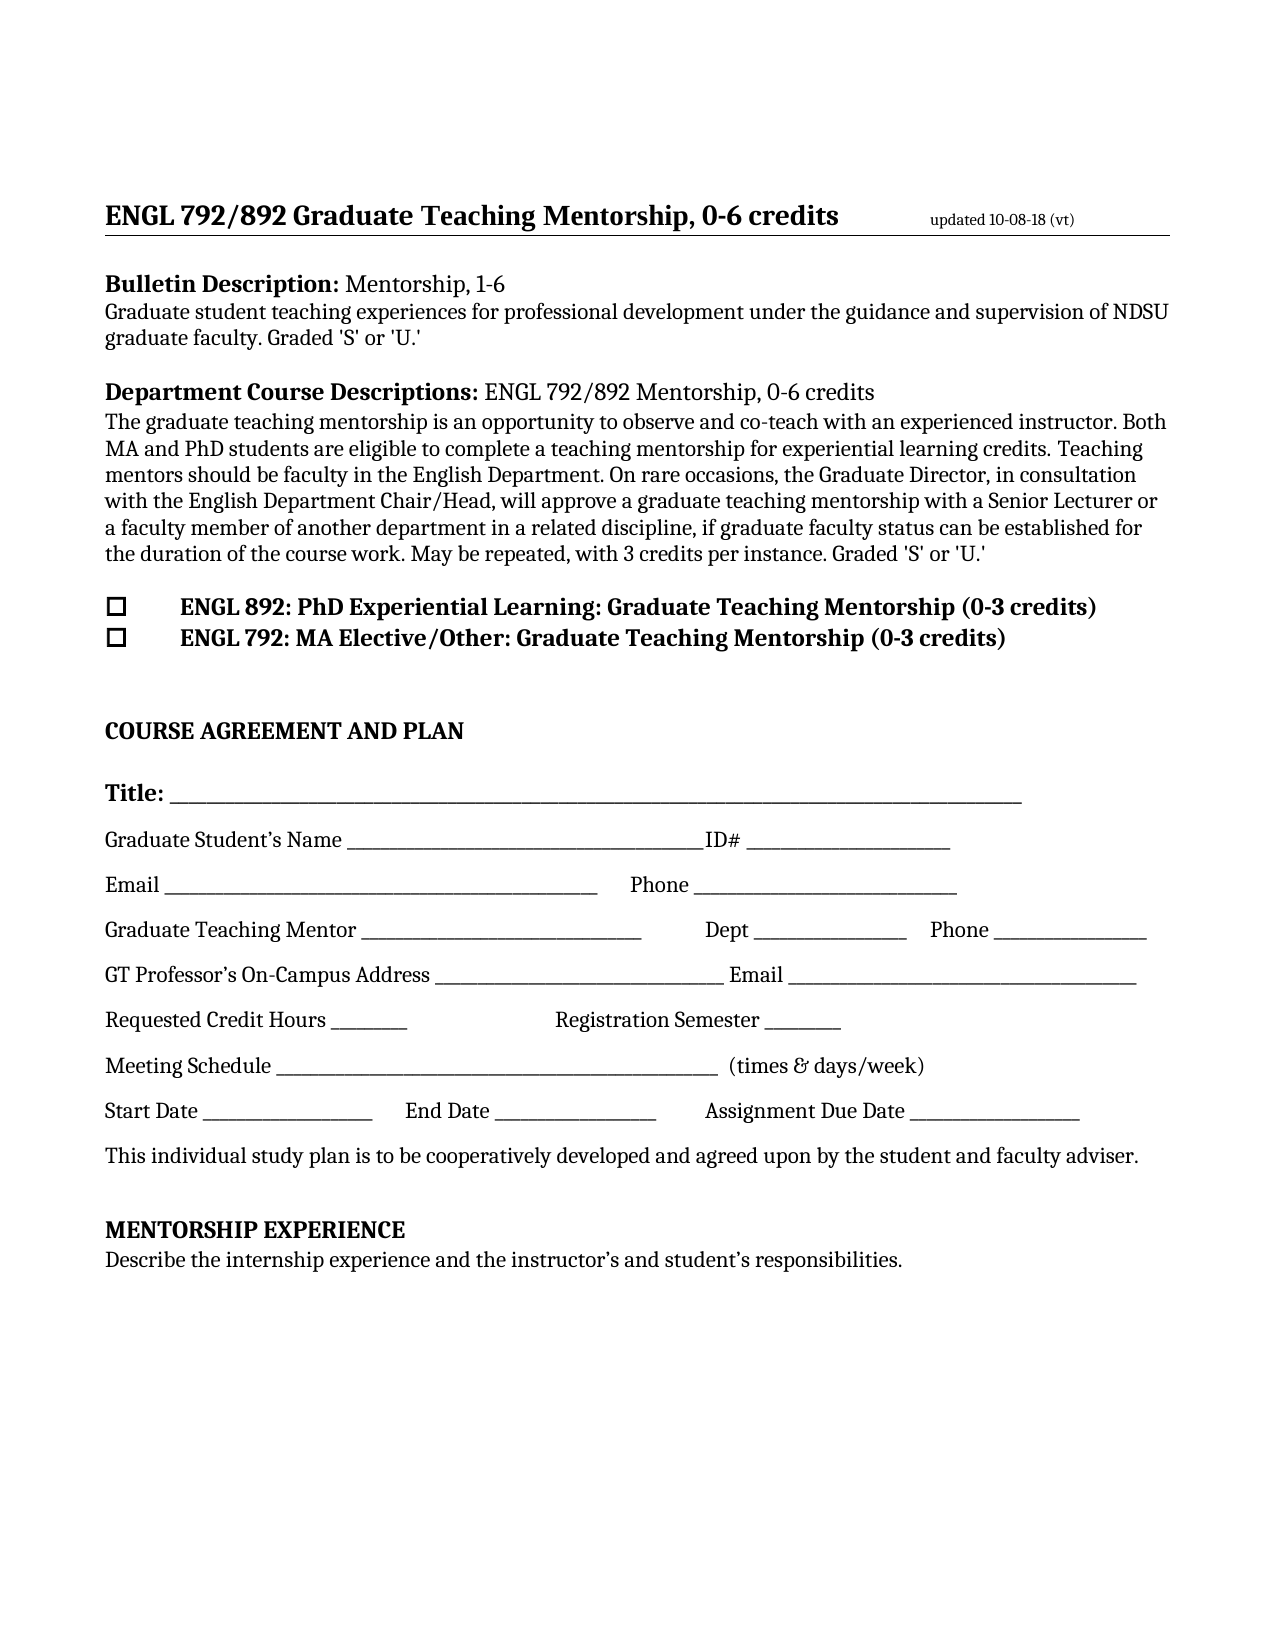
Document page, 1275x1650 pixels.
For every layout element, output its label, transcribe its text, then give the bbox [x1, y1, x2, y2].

text The graduate teaching mentorship is an opportunity to observe and co-teach with an experienced instructor. Both MA and PhD students are eligible to complete a teaching mentorship for experiential learning credits. Teaching mentors should be faculty in the English Department. On rare occasions, the Graduate Director, in consultation with the English Department Chair/Head, will approve a graduate teaching mentorship with a Senior Lecturer or a faculty member of another department in a related discipline, if graduate faculty status can be established for the duration of the course work. May be repeated, with 3 credits per instance. Graded 'S' or 'U.' [105, 409, 1170, 567]
text ENGL 792/892 Graduate Teaching Mentorship, 0-6 credits updated 10-08-18 (vt) [105, 198, 1170, 235]
text Bulletin Description: Mentorship, 1-6 Graduate student teaching experiences for professional development under the guidance and supervision of NDSU graduate faculty. Graded 'S' or 'U.' [105, 270, 1170, 352]
text Meeting Schedule ____________________________________________________ (times & days/week) [105, 1052, 1170, 1079]
text ENGL 892: PhD Experiential Learning: Graduate Teaching Mentorship (0-3 credits) [105, 593, 1170, 622]
text This individual study plan is to be cooperatively developed and agreed upon by the student and faculty adviser. [105, 1143, 1170, 1169]
text MENTORSHIP EXPERIENCE [105, 1216, 1170, 1245]
text Department Course Descriptions: ENGL 792/892 Mentorship, 0-6 credits [105, 378, 1170, 407]
text Graduate Student’s Name __________________________________________ ID# ________________________ [105, 827, 1170, 853]
text Graduate Teaching Mentor _________________________________ Dept __________________ Phone __________________ [105, 917, 1170, 943]
text ENGL 792: MA Elective/Other: Graduate Teaching Mentorship (0-3 credits) [105, 624, 1170, 653]
text Requested Credit Hours _________ Registration Semester _________ [105, 1007, 1170, 1034]
text Email ___________________________________________________ Phone _______________________________ [105, 872, 1170, 898]
text COURSE AGREEMENT AND PLAN [105, 717, 1170, 746]
text Start Date ____________________ End Date ___________________ Assignment Due Date ____________________ [105, 1097, 1170, 1124]
text Describe the internship experience and the instructor’s and student’s responsibilities. [105, 1247, 1170, 1273]
text Title: ____________________________________________________________________________________________ [105, 748, 1170, 808]
text GT Professor’s On-Campus Address __________________________________ Email _________________________________________ [105, 962, 1170, 988]
